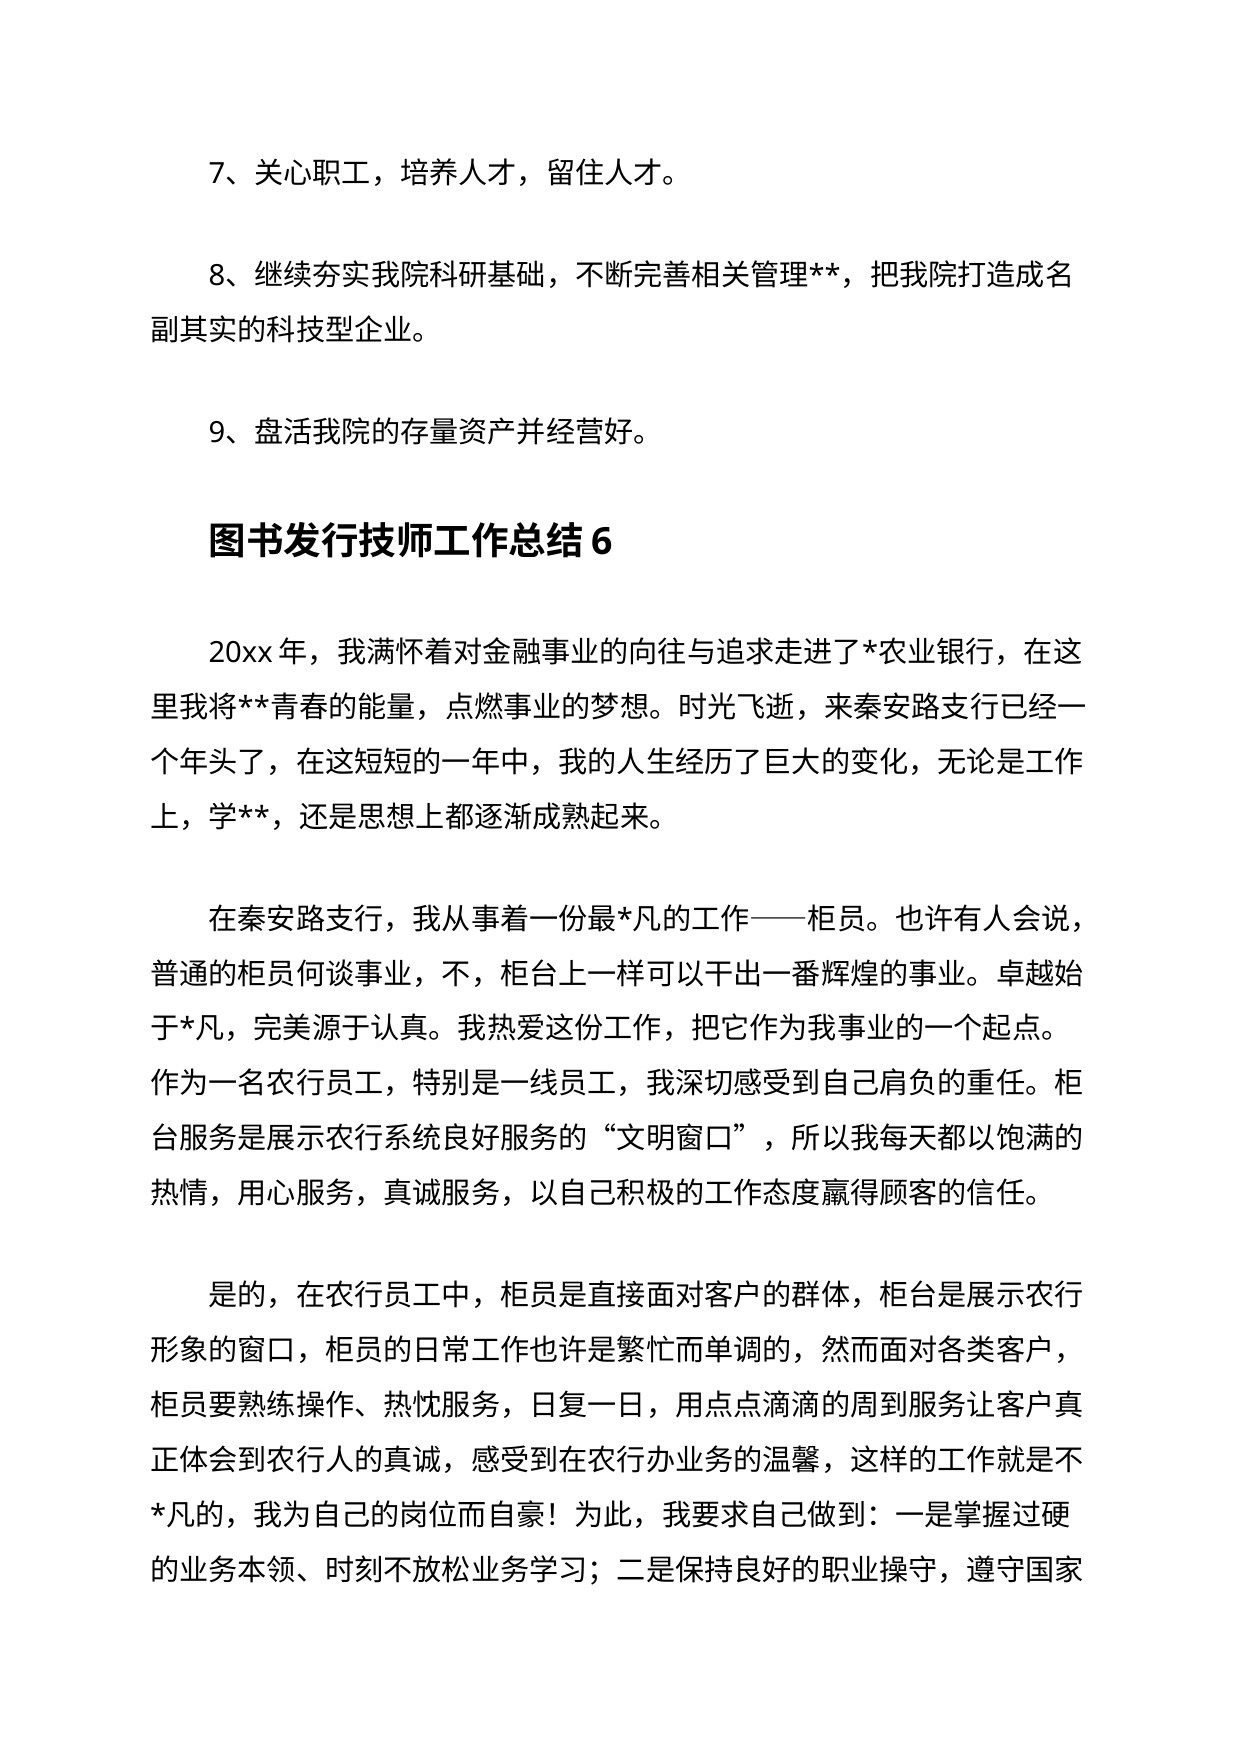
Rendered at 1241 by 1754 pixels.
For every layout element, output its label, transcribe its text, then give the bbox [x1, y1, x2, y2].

text 9、盘活我院的存量资产并经营好。 [150, 409, 1090, 451]
text 8、继续夯实我院科研基础，不断完善相关管理**，把我院打造成名副其实的科技型企业。 [150, 252, 1090, 349]
text 20xx年，我满怀着对金融事业的向往与追求走进了*农业银行，在这里我将**青春的能量，点燃事业的梦想。时光飞逝，来秦安路支行已经一个年头了，在这短短的一年中，我的人生经历了巨大的变化，无论是工作上，学**，还是思想上都逐渐成熟起来。 [150, 628, 1090, 836]
text 图书发行技师工作总结6 [150, 511, 1090, 565]
text 7、关心职工，培养人才，留住人才。 [150, 150, 1090, 192]
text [150, 1272, 1090, 1588]
text 在秦安路支行，我从事着一份最*凡的工作——柜员。也许有人会说，普通的柜员何谈事业，不，柜台上一样可以干出一番辉煌的事业。卓越始于*凡，完美源于认真。我热爱这份工作，把它作为我事业的一个起点。作为一名农行员工，特别是一线员工，我深切感受到自己肩负的重任。柜台服务是展示农行系统良好服务的“文明窗口”，所以我每天都以饱满的热情，用心服务，真诚服务，以自己积极的工作态度羸得顾客的信任。 [150, 895, 1090, 1212]
